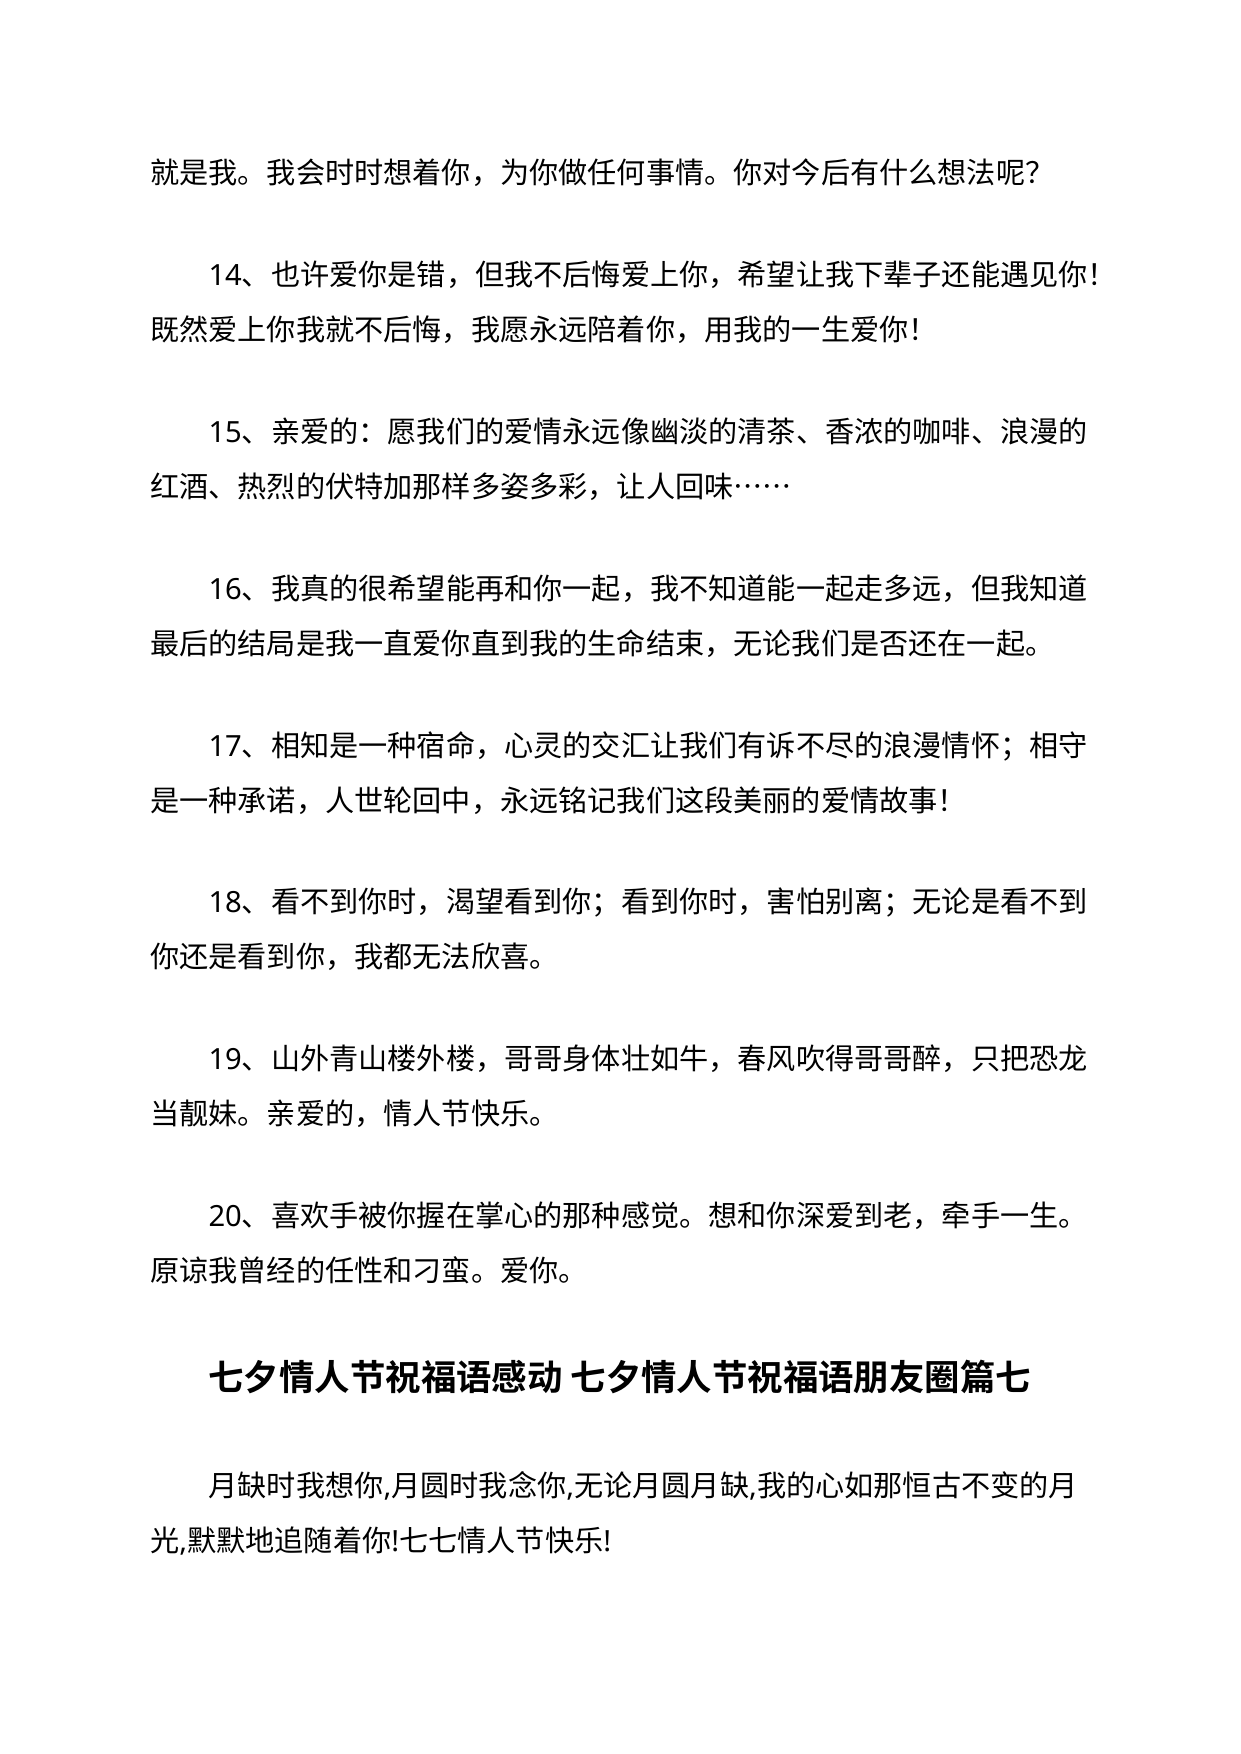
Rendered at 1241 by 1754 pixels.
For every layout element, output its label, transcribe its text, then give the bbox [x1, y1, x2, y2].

text 月缺时我想你,月圆时我念你,无论月圆月缺,我的心如那恒古不变的月光,默默地追随着你!七七情人节快乐! [150, 1463, 1090, 1560]
text 14、也许爱你是错，但我不后悔爱上你，希望让我下辈子还能遇见你！既然爱上你我就不后悔，我愿永远陪着你，用我的一生爱你！ [150, 252, 1090, 349]
text 17、相知是一种宿命，心灵的交汇让我们有诉不尽的浪漫情怀；相守是一种承诺，人世轮回中，永远铭记我们这段美丽的爱情故事！ [150, 722, 1090, 819]
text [150, 150, 1090, 192]
text 七夕情人节祝福语感动 七夕情人节祝福语朋友圈篇七 [150, 1349, 1090, 1400]
text 20、喜欢手被你握在掌心的那种感觉。想和你深爱到老，牵手一生。原谅我曾经的任性和刁蛮。爱你。 [150, 1192, 1090, 1290]
text 19、山外青山楼外楼，哥哥身体壮如牛，春风吹得哥哥醉，只把恐龙当靓妹。亲爱的，情人节快乐。 [150, 1036, 1090, 1133]
text 16、我真的很希望能再和你一起，我不知道能一起走多远，但我知道最后的结局是我一直爱你直到我的生命结束，无论我们是否还在一起。 [150, 565, 1090, 663]
text 15、亲爱的：愿我们的爱情永远像幽淡的清茶、香浓的咖啡、浪漫的红酒、热烈的伏特加那样多姿多彩，让人回味…… [150, 408, 1090, 506]
text 18、看不到你时，渴望看到你；看到你时，害怕别离；无论是看不到你还是看到你，我都无法欣喜。 [150, 879, 1090, 976]
